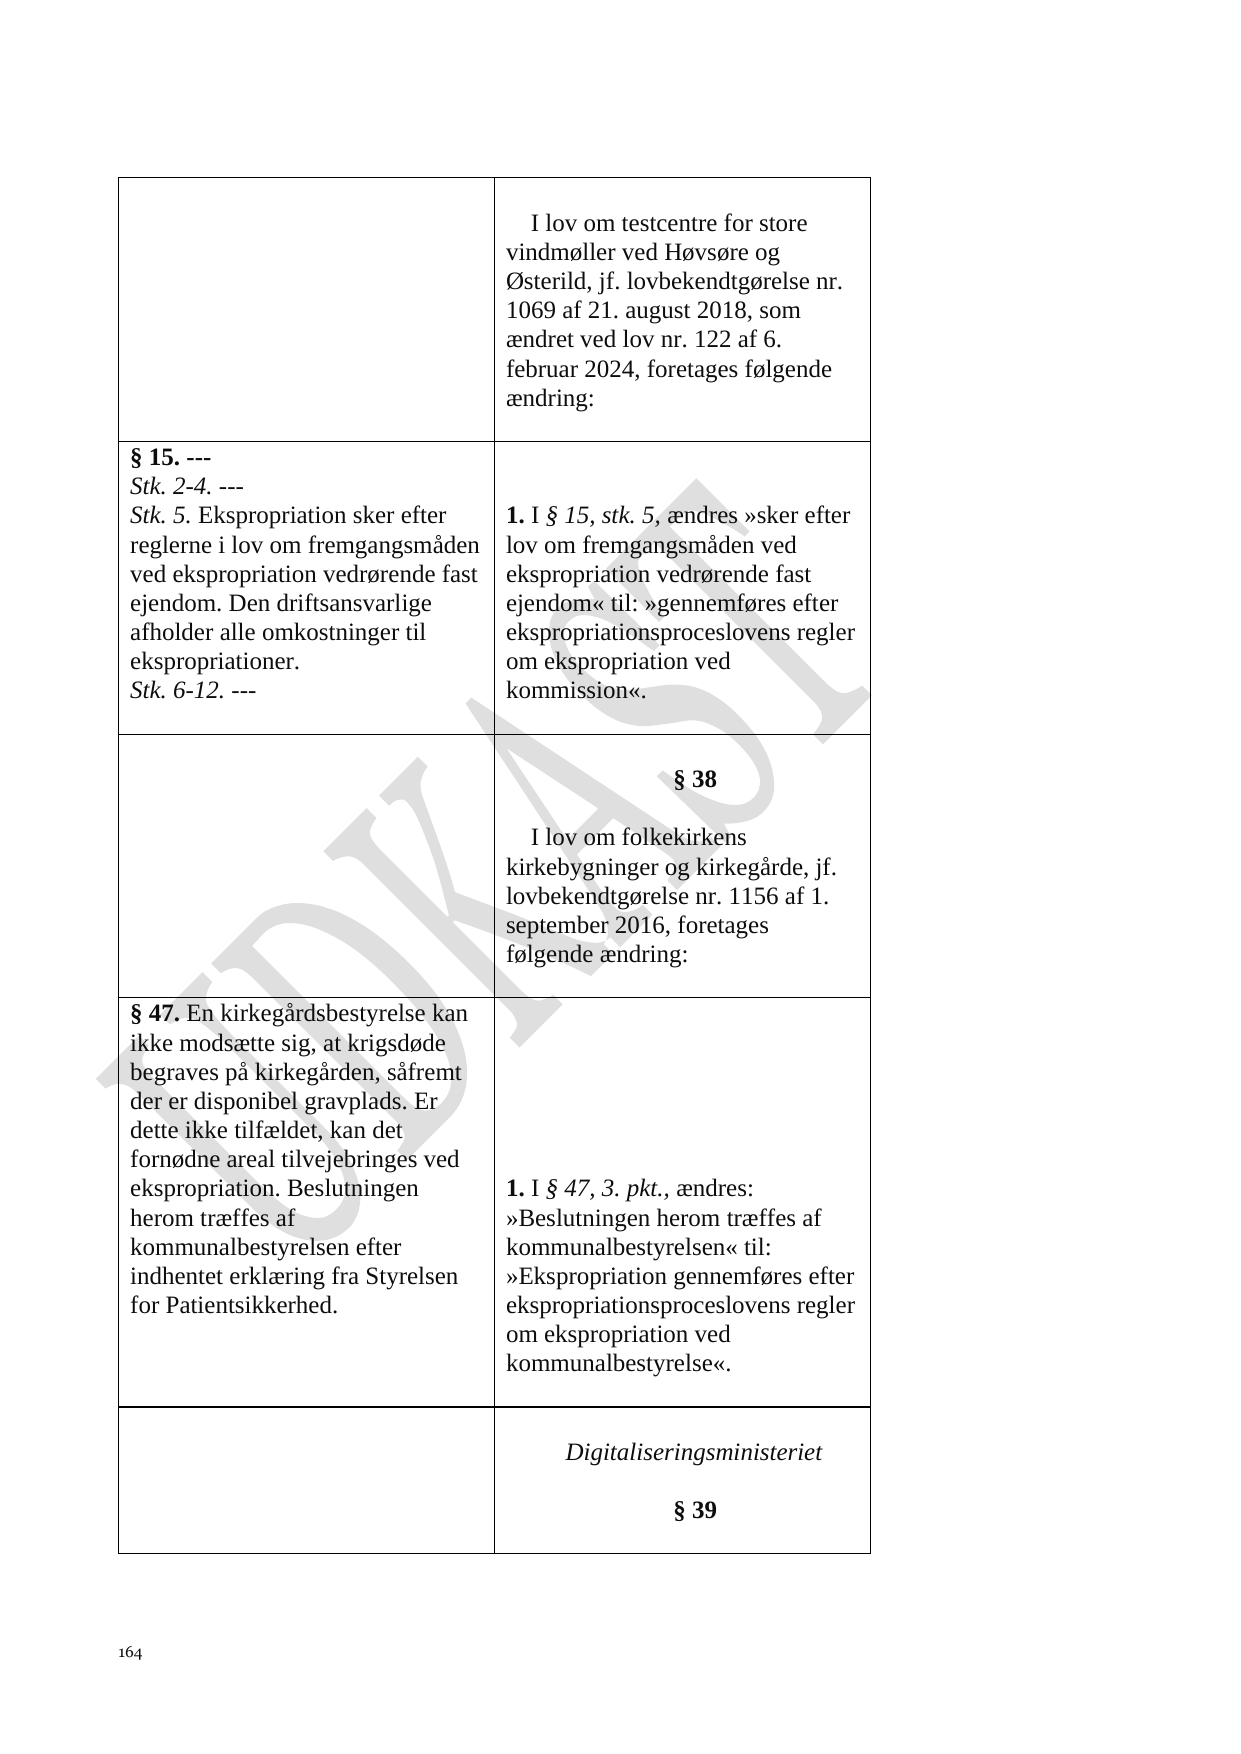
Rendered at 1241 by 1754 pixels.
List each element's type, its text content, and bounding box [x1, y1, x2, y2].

table_cell [119, 735, 494, 997]
table_cell 1. I § 47, 3. pkt., ændres: »Beslutningen herom træffes af kommunalbestyrelsen« til: »Ekspropriation gennemføres efter ekspropriationsproceslovens regler om ekspropriation ved kommunalbestyrelse«. [495, 998, 870, 1406]
table_cell [119, 178, 494, 441]
table_cell § 38 I lov om folkekirkens kirkebygninger og kirkegårde, jf. lovbekendtgørelse nr. 1156 af 1. september 2016, foretages følgende ændring: [495, 735, 870, 997]
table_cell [495, 178, 870, 441]
table_cell § 47. En kirkegårdsbestyrelse kan ikke modsætte sig, at krigsdøde begraves på kirkegården, såfremt der er disponibel gravplads. Er dette ikke tilfældet, kan det fornødne areal tilvejebringes ved ekspropriation. Beslutningen herom træffes af kommunalbestyrelsen efter indhentet erklæring fra Styrelsen for Patientsikkerhed. [119, 998, 494, 1406]
table_cell § 15. --- Stk. 2-4. --- Stk. 5. Ekspropriation sker efter reglerne i lov om fremgangsmåden ved ekspropriation vedrørende fast ejendom. Den driftsansvarlige afholder alle omkostninger til ekspropriationer. Stk. 6-12. --- [119, 442, 494, 733]
table_cell [119, 1408, 494, 1553]
table_cell 1. I § 15, stk. 5, ændres »sker efter lov om fremgangsmåden ved ekspropriation vedrørende fast ejendom« til: »gennemføres efter ekspropriationsproceslovens regler om ekspropriation ved kommission«. [495, 442, 870, 733]
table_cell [495, 1408, 870, 1553]
